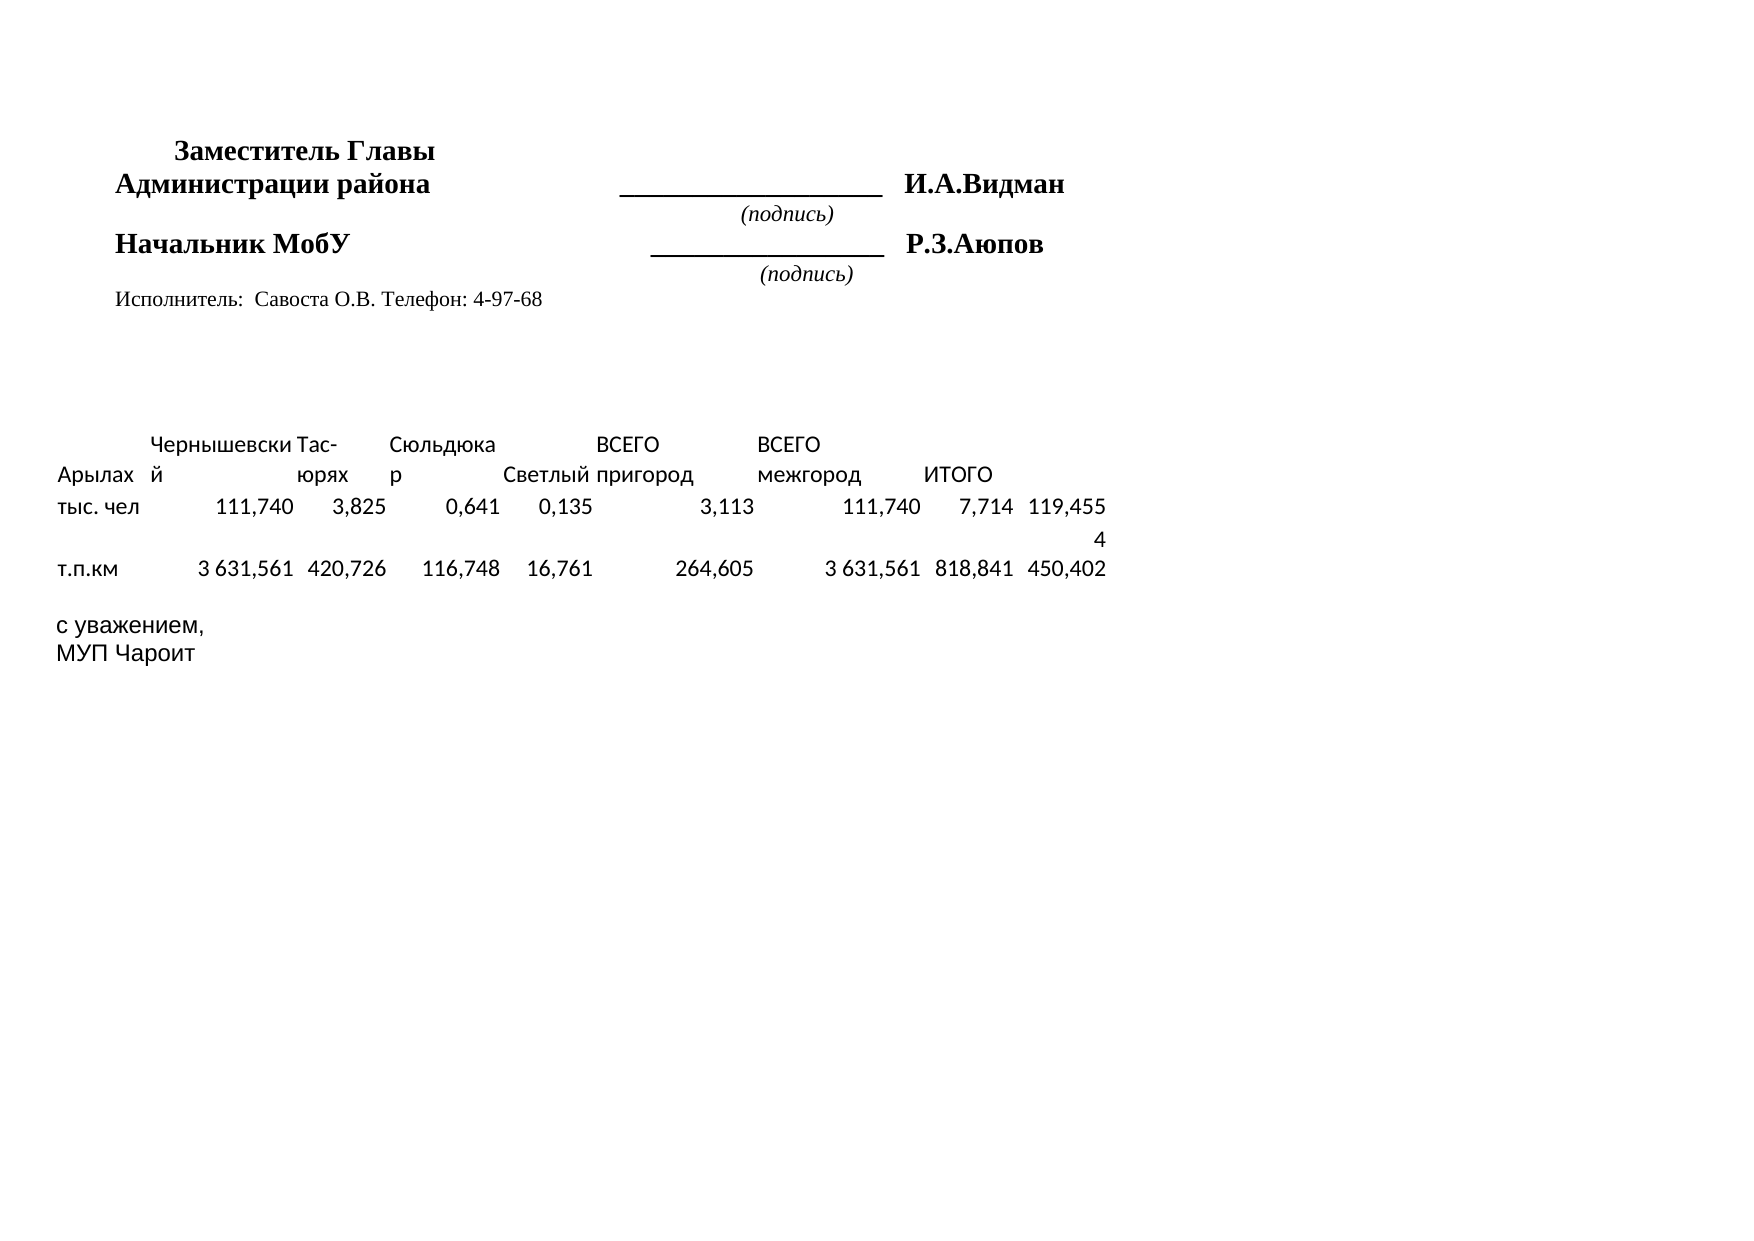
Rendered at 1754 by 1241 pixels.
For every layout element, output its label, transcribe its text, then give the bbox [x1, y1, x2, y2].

text Исполнитель: Савоста О.В. Телефон: 4-97-68 [115, 286, 1636, 311]
table_cell 0,135 [502, 490, 594, 522]
text (подпись) [277, 260, 1636, 286]
table_cell 3,825 [295, 490, 388, 522]
table_header Тас-юрях [295, 311, 388, 490]
table_cell 264,605 [594, 522, 755, 584]
table_cell 3,113 [594, 490, 755, 522]
table_cell 4 450,402 [1015, 522, 1107, 584]
table_header ВСЕГО межгород [755, 311, 922, 490]
text с уважением, [56, 611, 1636, 639]
text Администрации района __________________ И.А.Видман [115, 166, 1636, 200]
table_cell 818,841 [922, 522, 1015, 584]
table_cell 116,748 [388, 522, 502, 584]
table_cell 420,726 [295, 522, 388, 584]
table_header ИТОГО [922, 311, 1015, 490]
table_cell 0,641 [388, 490, 502, 522]
table_cell 3 631,561 [755, 522, 922, 584]
table_cell 3 631,561 [149, 522, 295, 584]
table_cell 111,740 [755, 490, 922, 522]
table_header Светлый [502, 311, 594, 490]
table_cell тыс. чел [56, 490, 149, 522]
text (подпись) [56, 200, 1636, 226]
text МУП Чароит [56, 639, 1636, 667]
table_header Чернышевский [149, 311, 295, 490]
table_cell т.п.км [56, 522, 149, 584]
table_cell 111,740 [149, 490, 295, 522]
table_cell 16,761 [502, 522, 594, 584]
text Заместитель Главы [115, 133, 1636, 166]
table_cell 7,714 [922, 490, 1015, 522]
table_cell 119,455 [1015, 490, 1107, 522]
table_header Сюльдюкар [388, 311, 502, 490]
text Начальник МобУ ________________ Р.З.Аюпов [115, 226, 1636, 260]
table_header ВСЕГО пригород [594, 311, 755, 490]
table_header Арылах [56, 311, 149, 490]
